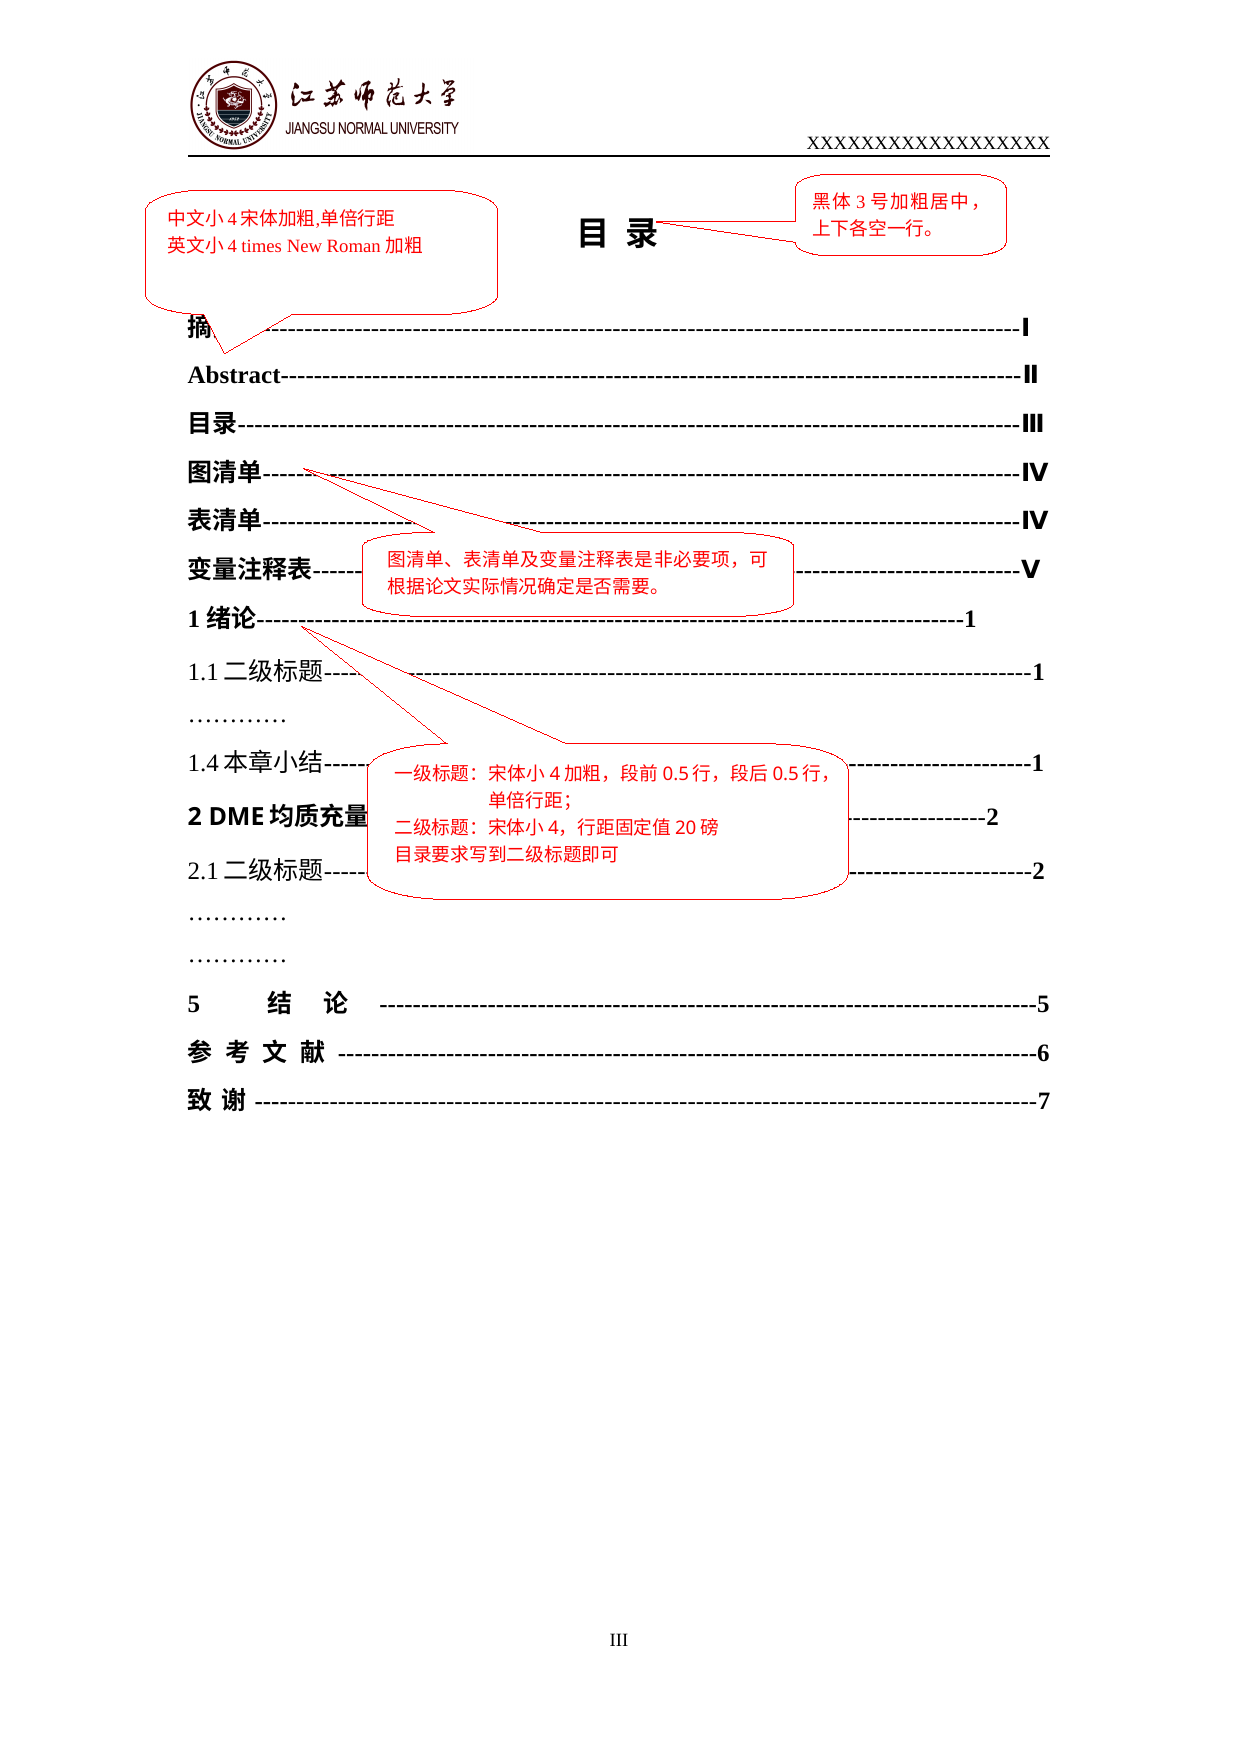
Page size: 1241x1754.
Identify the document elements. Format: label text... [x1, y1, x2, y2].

text 2.1二级标题-------------------------------------------------------------------------------------2 [187, 846, 377, 887]
text ………… [187, 929, 1050, 971]
text Abstract-----------------------------------------------------------------------------------------Ⅱ [187, 357, 1050, 391]
text ………… [187, 887, 1050, 929]
text 摘要----------------------------------------------------------------------------------------------Ⅰ [243, 308, 1050, 344]
text 1.1二级标题-------------------------------------------------------------------------------------1 [351, 647, 1050, 689]
text 图清单-------------------------------------------------------------------------------------------Ⅳ [187, 452, 1050, 488]
text ………… [187, 689, 428, 730]
text 目 录 [488, 198, 1047, 263]
text 目录----------------------------------------------------------------------------------------------Ⅲ [187, 403, 1050, 439]
text 变量注释表-------------------------------------------------------------------------------------Ⅴ [187, 549, 362, 586]
picture [187, 58, 476, 154]
text 2.1二级标题-------------------------------------------------------------------------------------2 [839, 846, 1050, 887]
text 参考文献------------------------------------------------------------------------------------6 [187, 1032, 1050, 1068]
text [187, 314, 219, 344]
text 致谢----------------------------------------------------------------------------------------------7 [187, 1081, 1050, 1117]
text 表清单-------------------------------------------------------------------------------------------Ⅳ [187, 501, 431, 537]
text 变量注释表-------------------------------------------------------------------------------------Ⅴ [794, 549, 1050, 586]
text 1 绪论-------------------------------------------------------------------------------------1 [187, 598, 1050, 634]
text 1.1二级标题-------------------------------------------------------------------------------------1 [187, 647, 378, 689]
text 5 结论-------------------------------------------------------------------------------5 [187, 983, 1050, 1019]
text ………… [446, 689, 1050, 730]
text 2 DME均质充量压燃着火的数值模拟方法-----------------------------------------2 [187, 792, 367, 833]
text 1.4本章小结-------------------------------------------------------------------------------------1 [187, 743, 439, 779]
text 2 DME均质充量压燃着火的数值模拟方法-----------------------------------------2 [849, 792, 1050, 833]
text 表清单-------------------------------------------------------------------------------------------Ⅳ [429, 501, 1050, 537]
text 1.4本章小结-------------------------------------------------------------------------------------1 [777, 743, 1050, 779]
